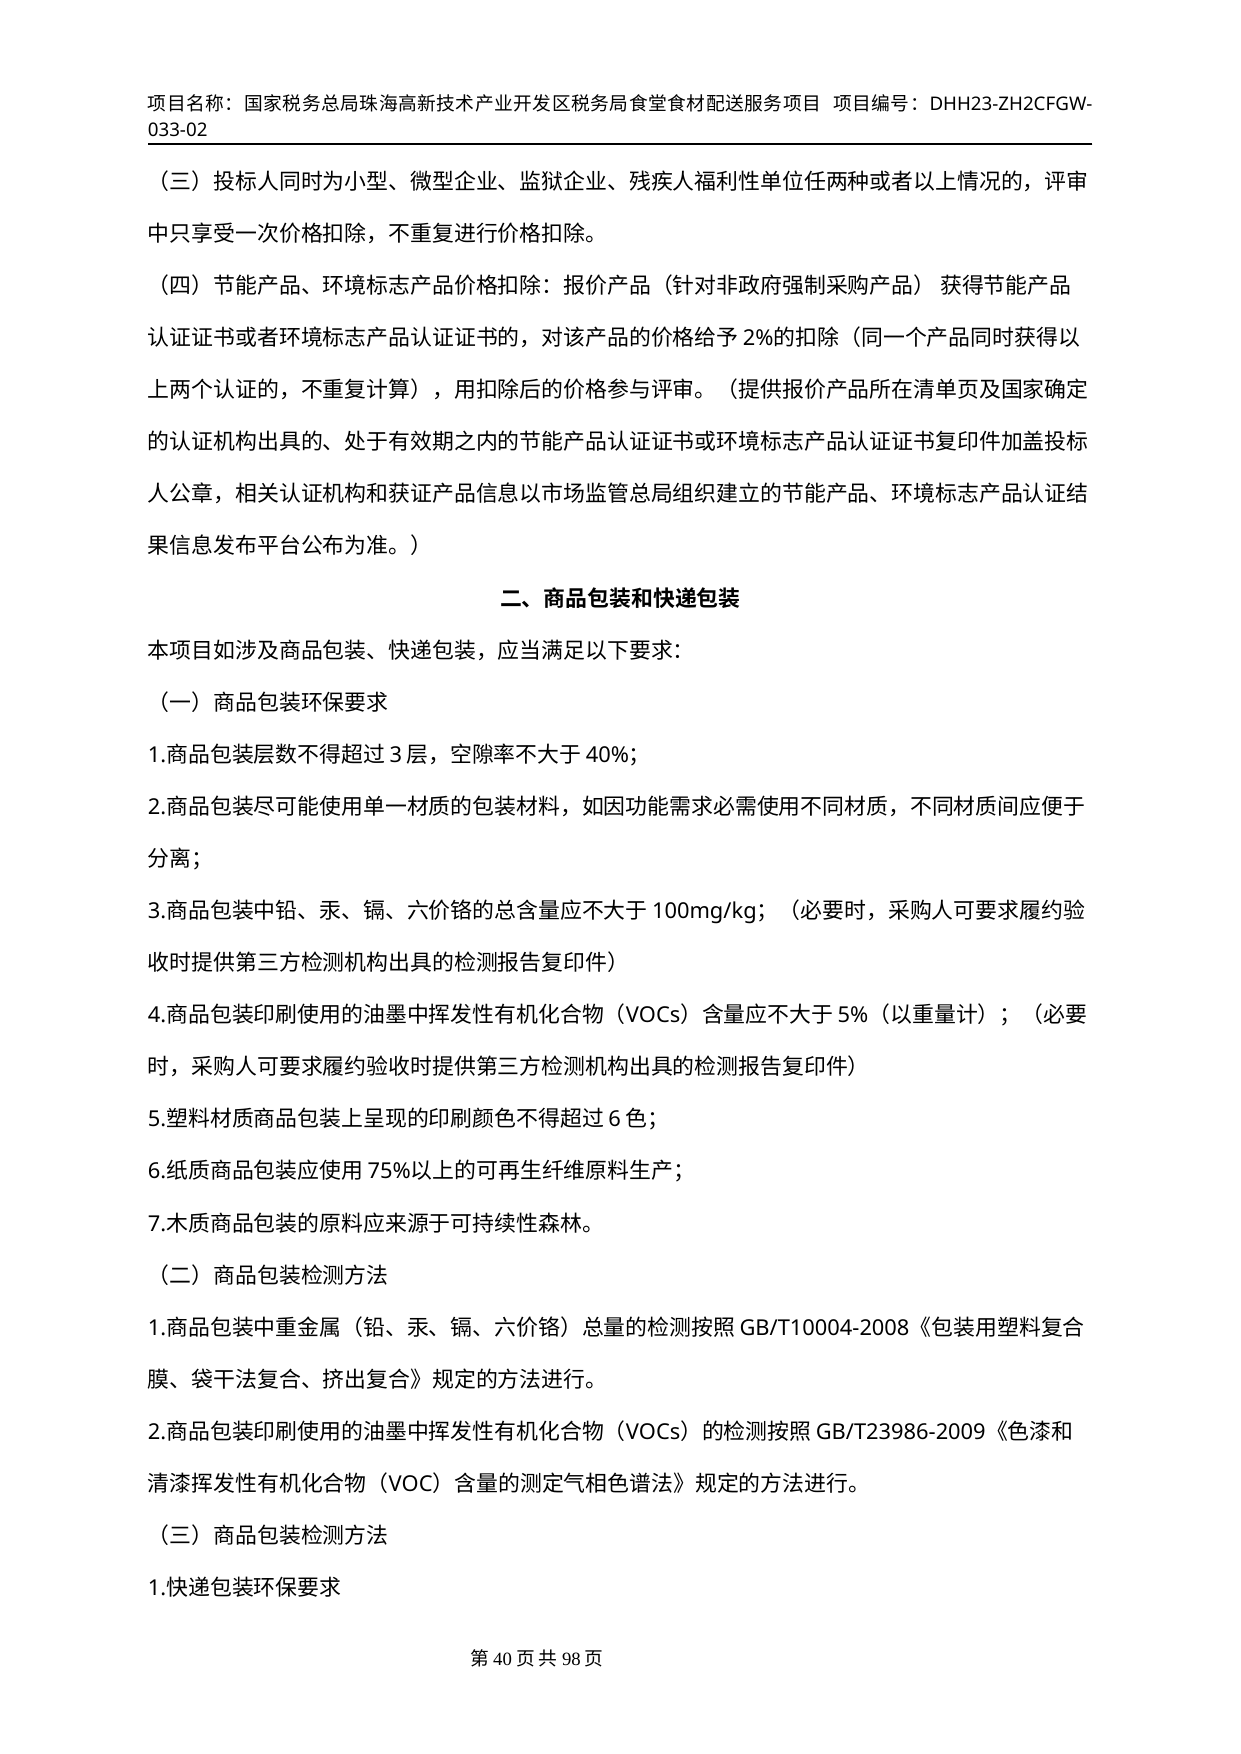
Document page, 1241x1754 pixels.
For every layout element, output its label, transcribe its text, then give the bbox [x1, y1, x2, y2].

text 1.商品包装中重金属（铅、汞、镉、六价铬）总量的检测按照GB/T10004-2008《包装用塑料复合膜、袋干法复合、挤出复合》规定的方法进行。 [148, 1293, 1092, 1398]
text （一）商品包装环保要求 [148, 668, 1092, 721]
text 1.快递包装环保要求 [148, 1554, 1092, 1606]
text （三）商品包装检测方法 [148, 1502, 1092, 1554]
text 6.纸质商品包装应使用75%以上的可再生纤维原料生产； [148, 1137, 1092, 1189]
text （四）节能产品、环境标志产品价格扣除：报价产品（针对非政府强制采购产品） 获得节能产品认证证书或者环境标志产品认证证书的，对该产品的价格给予2%的扣除（同一个产品同时获得以上两个认证的，不重复计算），用扣除后的价格参与评审。（提供报价产品所在清单页及国家确定的认证机构出具的、处于有效期之内的节能产品认证证书或环境标志产品认证证书复印件加盖投标人公章，相关认证机构和获证产品信息以市场监管总局组织建立的节能产品、环境标志产品认证结果信息发布平台公布为准。） [148, 252, 1092, 564]
text 2.商品包装尽可能使用单一材质的包装材料，如因功能需求必需使用不同材质，不同材质间应便于分离； [148, 773, 1092, 877]
text 4.商品包装印刷使用的油墨中挥发性有机化合物（VOCs）含量应不大于5%（以重量计）；（必要时，采购人可要求履约验收时提供第三方检测机构出具的检测报告复印件） [148, 981, 1092, 1085]
text 本项目如涉及商品包装、快递包装，应当满足以下要求： [148, 616, 1092, 668]
text 3.商品包装中铅、汞、镉、六价铬的总含量应不大于100mg/kg；（必要时，采购人可要求履约验收时提供第三方检测机构出具的检测报告复印件） [148, 877, 1092, 981]
text 1.商品包装层数不得超过3层，空隙率不大于40%； [148, 721, 1092, 773]
text 5.塑料材质商品包装上呈现的印刷颜色不得超过6色； [148, 1085, 1092, 1137]
text 二、商品包装和快递包装 [148, 564, 1092, 616]
text （三）投标人同时为小型、微型企业、监狱企业、残疾人福利性单位任两种或者以上情况的，评审中只享受一次价格扣除，不重复进行价格扣除。 [148, 148, 1092, 252]
text 2.商品包装印刷使用的油墨中挥发性有机化合物（VOCs）的检测按照GB/T23986-2009《色漆和清漆挥发性有机化合物（VOC）含量的测定气相色谱法》规定的方法进行。 [148, 1398, 1092, 1502]
text （二）商品包装检测方法 [148, 1241, 1092, 1293]
text 7.木质商品包装的原料应来源于可持续性森林。 [148, 1189, 1092, 1241]
